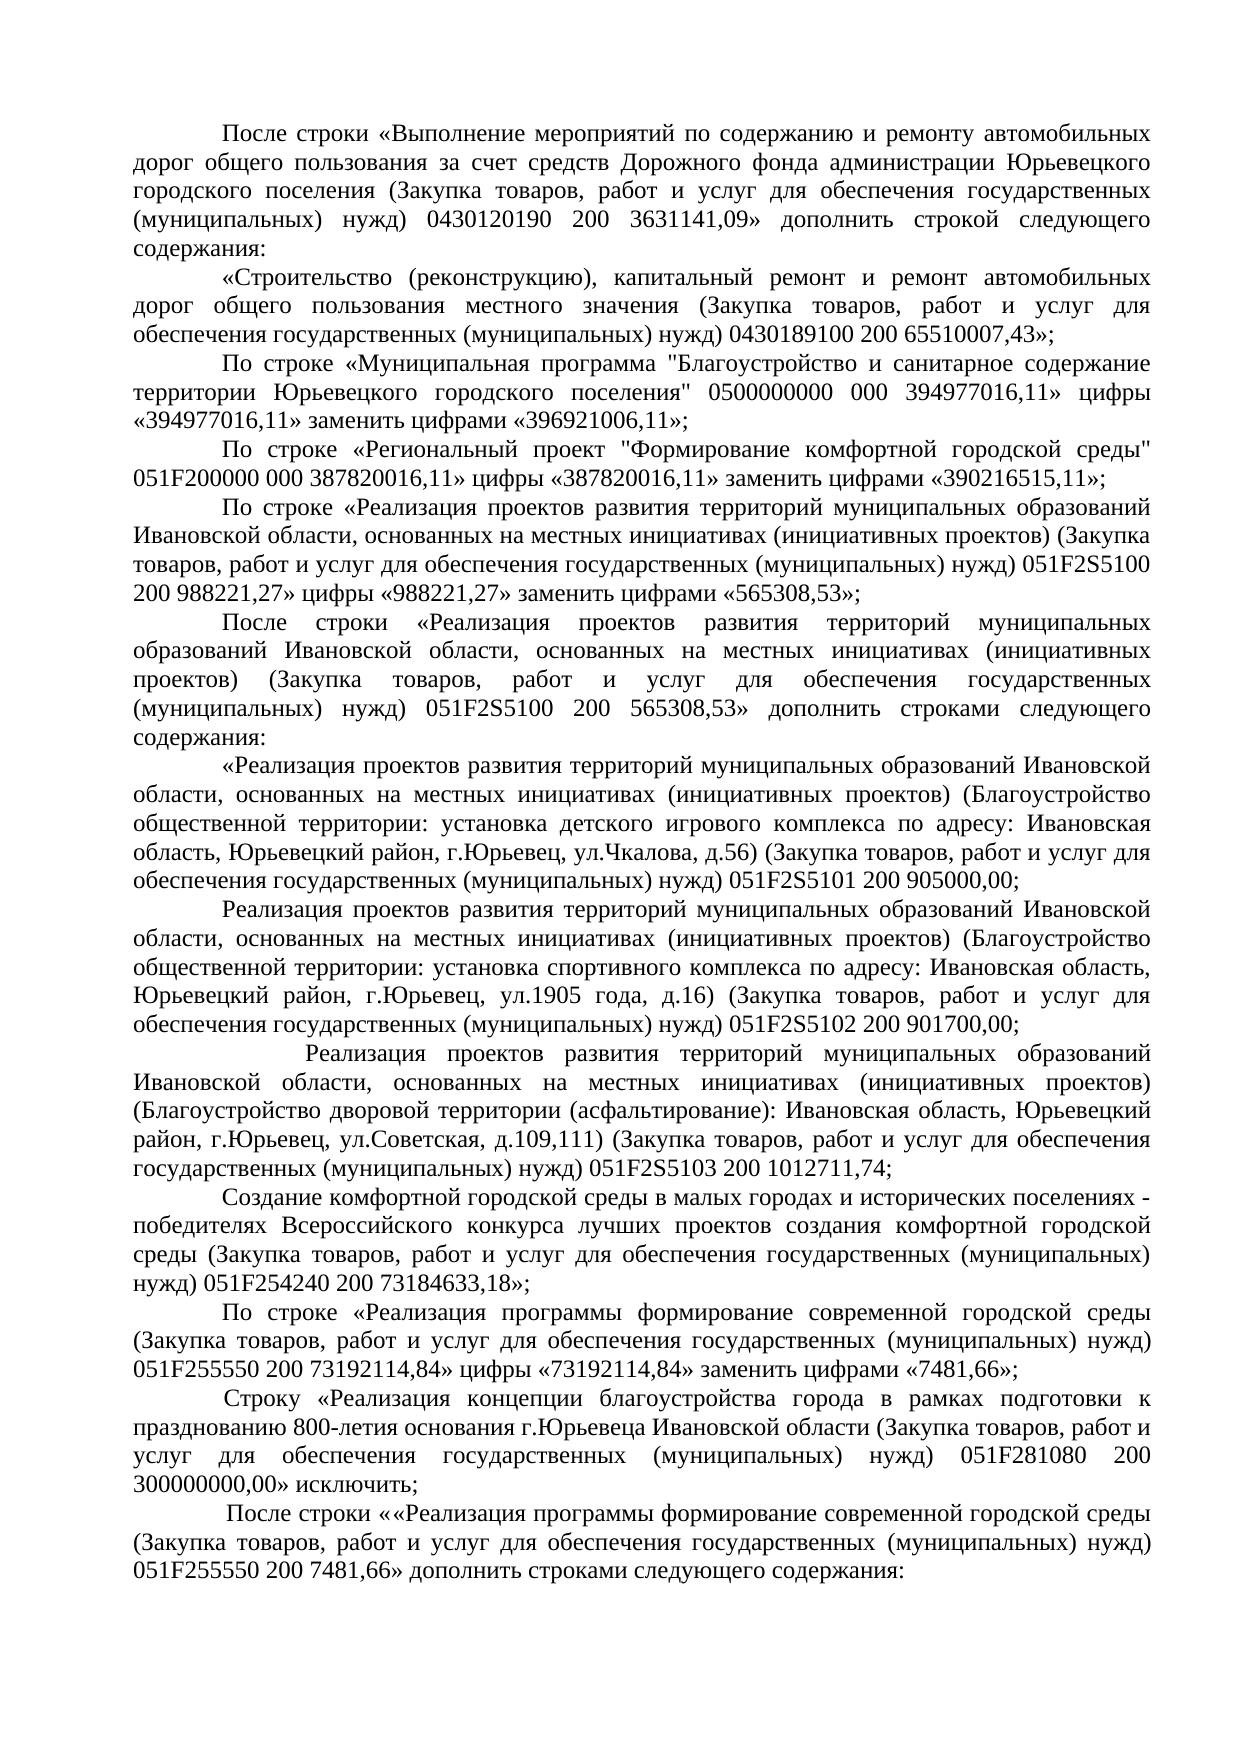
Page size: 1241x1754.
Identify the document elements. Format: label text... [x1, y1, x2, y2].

list «Строительство (реконструкцию), капитальный ремонт и ремонт автомобильных дорог общего пользования местного значения (Закупка товаров, работ и услуг для обеспечения государственных (муниципальных) нужд) 0430189100 200 65510007,43»; [133, 262, 1152, 348]
list После строки «Выполнение мероприятий по содержанию и ремонту автомобильных дорог общего пользования за счет средств Дорожного фонда администрации Юрьевецкого городского поселения (Закупка товаров, работ и услуг для обеспечения государственных (муниципальных) нужд) 0430120190 200 3631141,09» дополнить строкой следующего содержания: [133, 118, 1152, 262]
list По строке «Реализация программы формирование современной городской среды (Закупка товаров, работ и услуг для обеспечения государственных (муниципальных) нужд) 051F255550 200 73192114,84» цифры «73192114,84» заменить цифрами «7481,66»; [133, 1297, 1152, 1383]
list «Реализация проектов развития территорий муниципальных образований Ивановской области, основанных на местных инициативах (инициативных проектов) (Благоустройство общественной территории: установка детского игрового комплекса по адресу: Ивановская область, Юрьевецкий район, г.Юрьевец, ул.Чкалова, д.56) (Закупка товаров, работ и услуг для обеспечения государственных (муниципальных) нужд) 051F2S5101 200 905000,00; [133, 751, 1152, 894]
list Создание комфортной городской среды в малых городах и исторических поселениях - победителях Всероссийского конкурса лучших проектов создания комфортной городской среды (Закупка товаров, работ и услуг для обеспечения государственных (муниципальных) нужд) 051F254240 200 73184633,18»; [133, 1182, 1152, 1297]
list По строке «Муниципальная программа "Благоустройство и санитарное содержание территории Юрьевецкого городского поселения" 0500000000 000 394977016,11» цифры «394977016,11» заменить цифрами «396921006,11»; [133, 348, 1152, 434]
text После строки ««Реализация программы формирование современной городской среды (Закупка товаров, работ и услуг для обеспечения государственных (муниципальных) нужд) 051F255550 200 7481,66» дополнить строками следующего содержания: [133, 1498, 1152, 1584]
list По строке «Реализация проектов развития территорий муниципальных образований Ивановской области, основанных на местных инициативах (инициативных проектов) (Закупка товаров, работ и услуг для обеспечения государственных (муниципальных) нужд) 051F2S5100 200 988221,27» цифры «988221,27» заменить цифрами «565308,53»; [133, 492, 1152, 607]
text Строку «Реализация концепции благоустройства города в рамках подготовки к празднованию 800-летия основания г.Юрьевеца Ивановской области (Закупка товаров, работ и услуг для обеспечения государственных (муниципальных) нужд) 051F281080 200 300000000,00» исключить; [133, 1383, 1152, 1498]
list Реализация проектов развития территорий муниципальных образований Ивановской области, основанных на местных инициативах (инициативных проектов) (Благоустройство общественной территории: установка спортивного комплекса по адресу: Ивановская область, Юрьевецкий район, г.Юрьевец, ул.1905 года, д.16) (Закупка товаров, работ и услуг для обеспечения государственных (муниципальных) нужд) 051F2S5102 200 901700,00; [133, 894, 1152, 1038]
list По строке «Региональный проект "Формирование комфортной городской среды" 051F200000 000 387820016,11» цифры «387820016,11» заменить цифрами «390216515,11»; [133, 434, 1152, 492]
list Реализация проектов развития территорий муниципальных образований Ивановской области, основанных на местных инициативах (инициативных проектов) (Благоустройство дворовой территории (асфальтирование): Ивановская область, Юрьевецкий район, г.Юрьевец, ул.Советская, д.109,111) (Закупка товаров, работ и услуг для обеспечения государственных (муниципальных) нужд) 051F2S5103 200 1012711,74; [133, 1038, 1152, 1182]
list После строки «Реализация проектов развития территорий муниципальных образований Ивановской области, основанных на местных инициативах (инициативных проектов) (Закупка товаров, работ и услуг для обеспечения государственных (муниципальных) нужд) 051F2S5100 200 565308,53» дополнить строками следующего содержания: [133, 607, 1152, 751]
